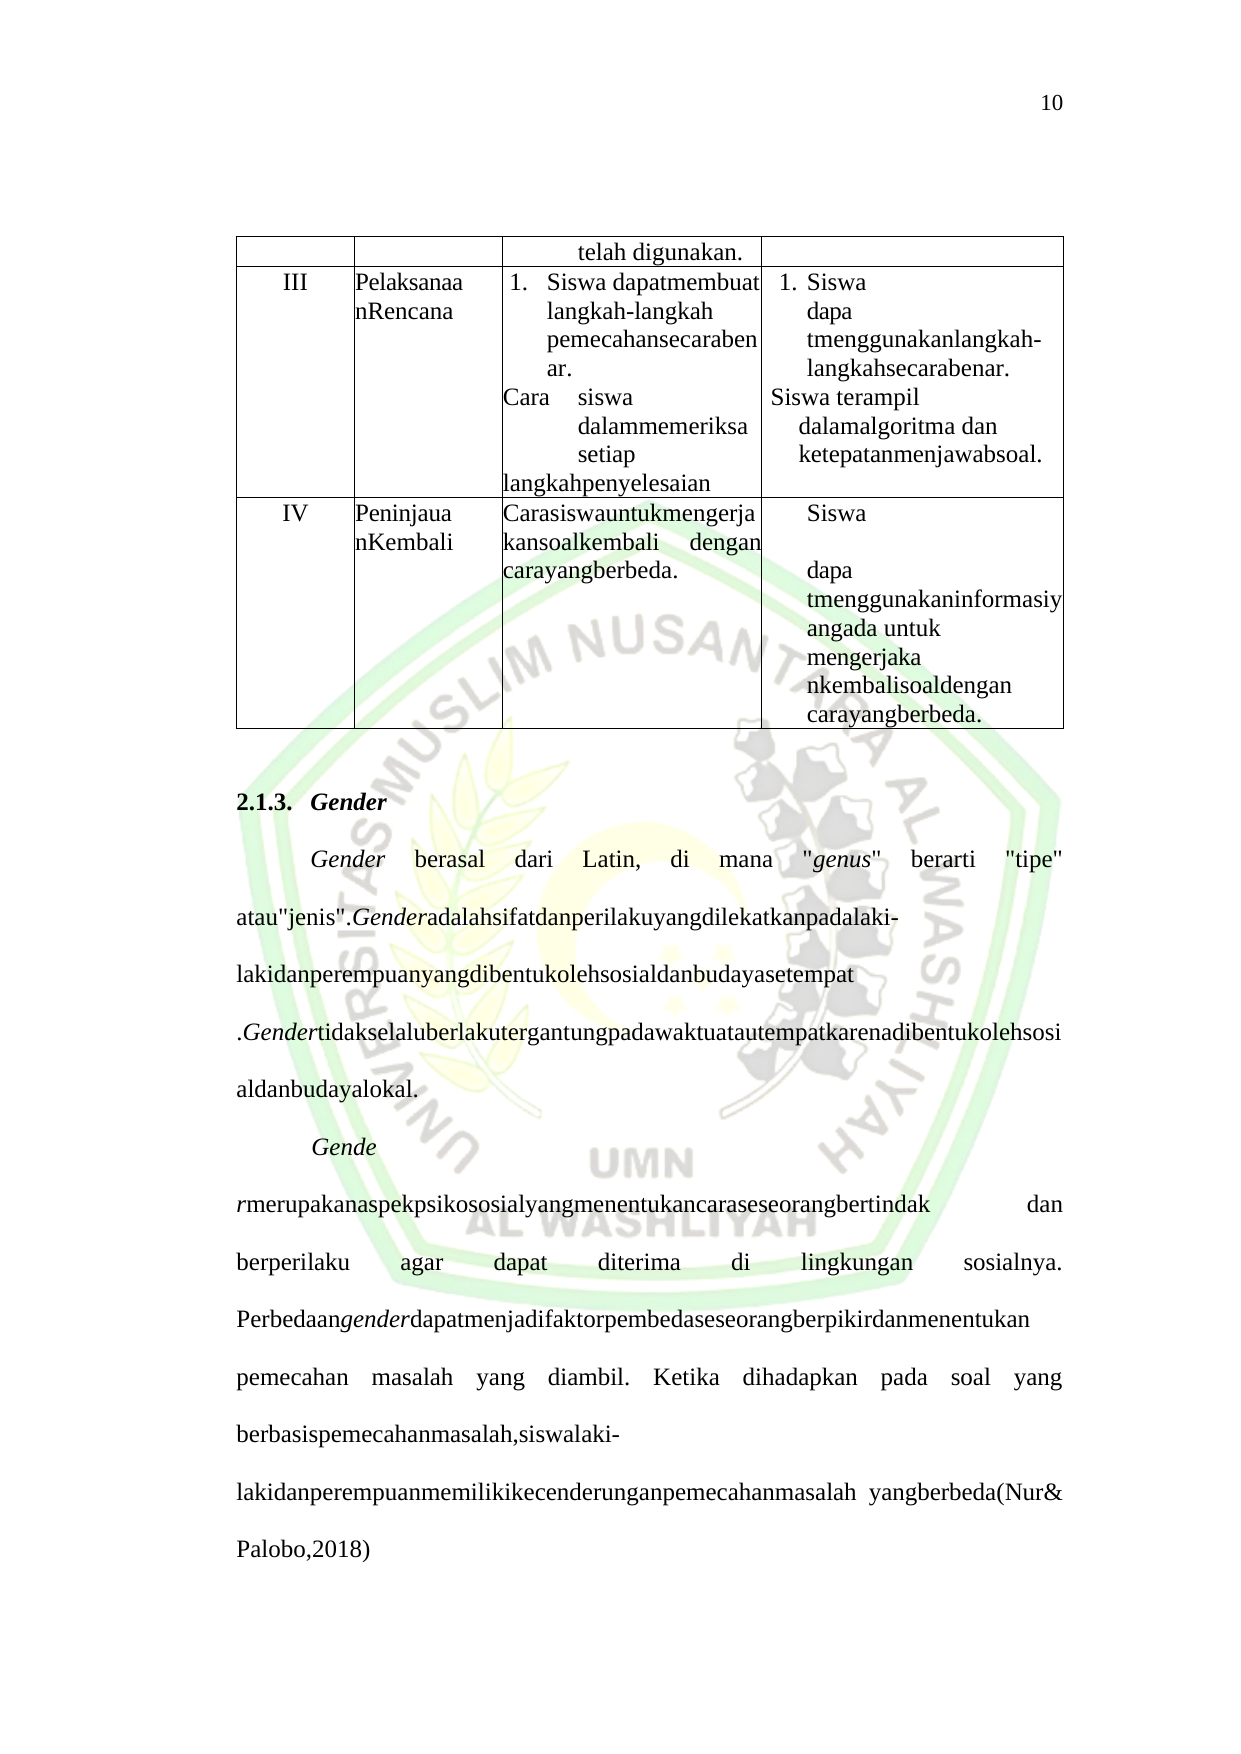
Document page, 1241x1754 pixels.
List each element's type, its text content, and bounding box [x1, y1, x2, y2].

table_cell Siswa dapatmenggunakanlangkah-langkahsecarabenar. Siswa terampil dalamalgoritma dan ketepatanmenjawabsoal. [762, 267, 1063, 497]
table_cell PeninjauanKembali [355, 498, 502, 728]
table_cell Siswa dapatmenggunakaninformasiyangada untuk mengerjakankembalisoaldengan carayangberbeda. [762, 498, 1063, 728]
table_cell Carasiswauntukmengerjakansoalkembali dengan carayangberbeda. [503, 498, 761, 728]
list Gender [236, 787, 1063, 815]
table_cell PelaksanaanRencana [355, 267, 502, 497]
text pemecahan masalah yang diambil. Ketika dihadapkan pada soal yang berbasispemecahanmasalah,siswalaki-lakidanperempuanmemilikikecenderunganpemecahanmasalah yangberbeda(Nur& Palobo,2018) [236, 1362, 1063, 1563]
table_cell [762, 237, 1063, 266]
text Gender berasal dari Latin, di mana "genus" berarti "tipe" atau"jenis".Genderadalahsifatdanperilakuyangdilekatkanpadalaki-lakidanperempuanyangdibentukolehsosialdanbudayasetempat.Gendertidakselaluberlakutergantungpadawaktuatautempatkarenadibentukolehsosialdanbudayalokal. [236, 844, 1063, 1103]
text Gendermerupakanaspekpsikososialyangmenentukancaraseseorangbertindak dan berperilaku agar dapat diterima di lingkungan sosialnya. Perbedaangenderdapatmenjadifaktorpembedaseseorangberpikirdanmenentukan [236, 1132, 1063, 1333]
table_cell Siswa dapatmembuat langkah-langkah pemecahansecarabenar. Cara siswa dalammemeriksa setiap langkahpenyelesaian [503, 267, 761, 497]
table_cell III [237, 267, 354, 497]
table_cell IV [237, 498, 354, 728]
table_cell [503, 237, 761, 266]
table_cell II [237, 237, 354, 266]
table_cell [355, 237, 502, 266]
